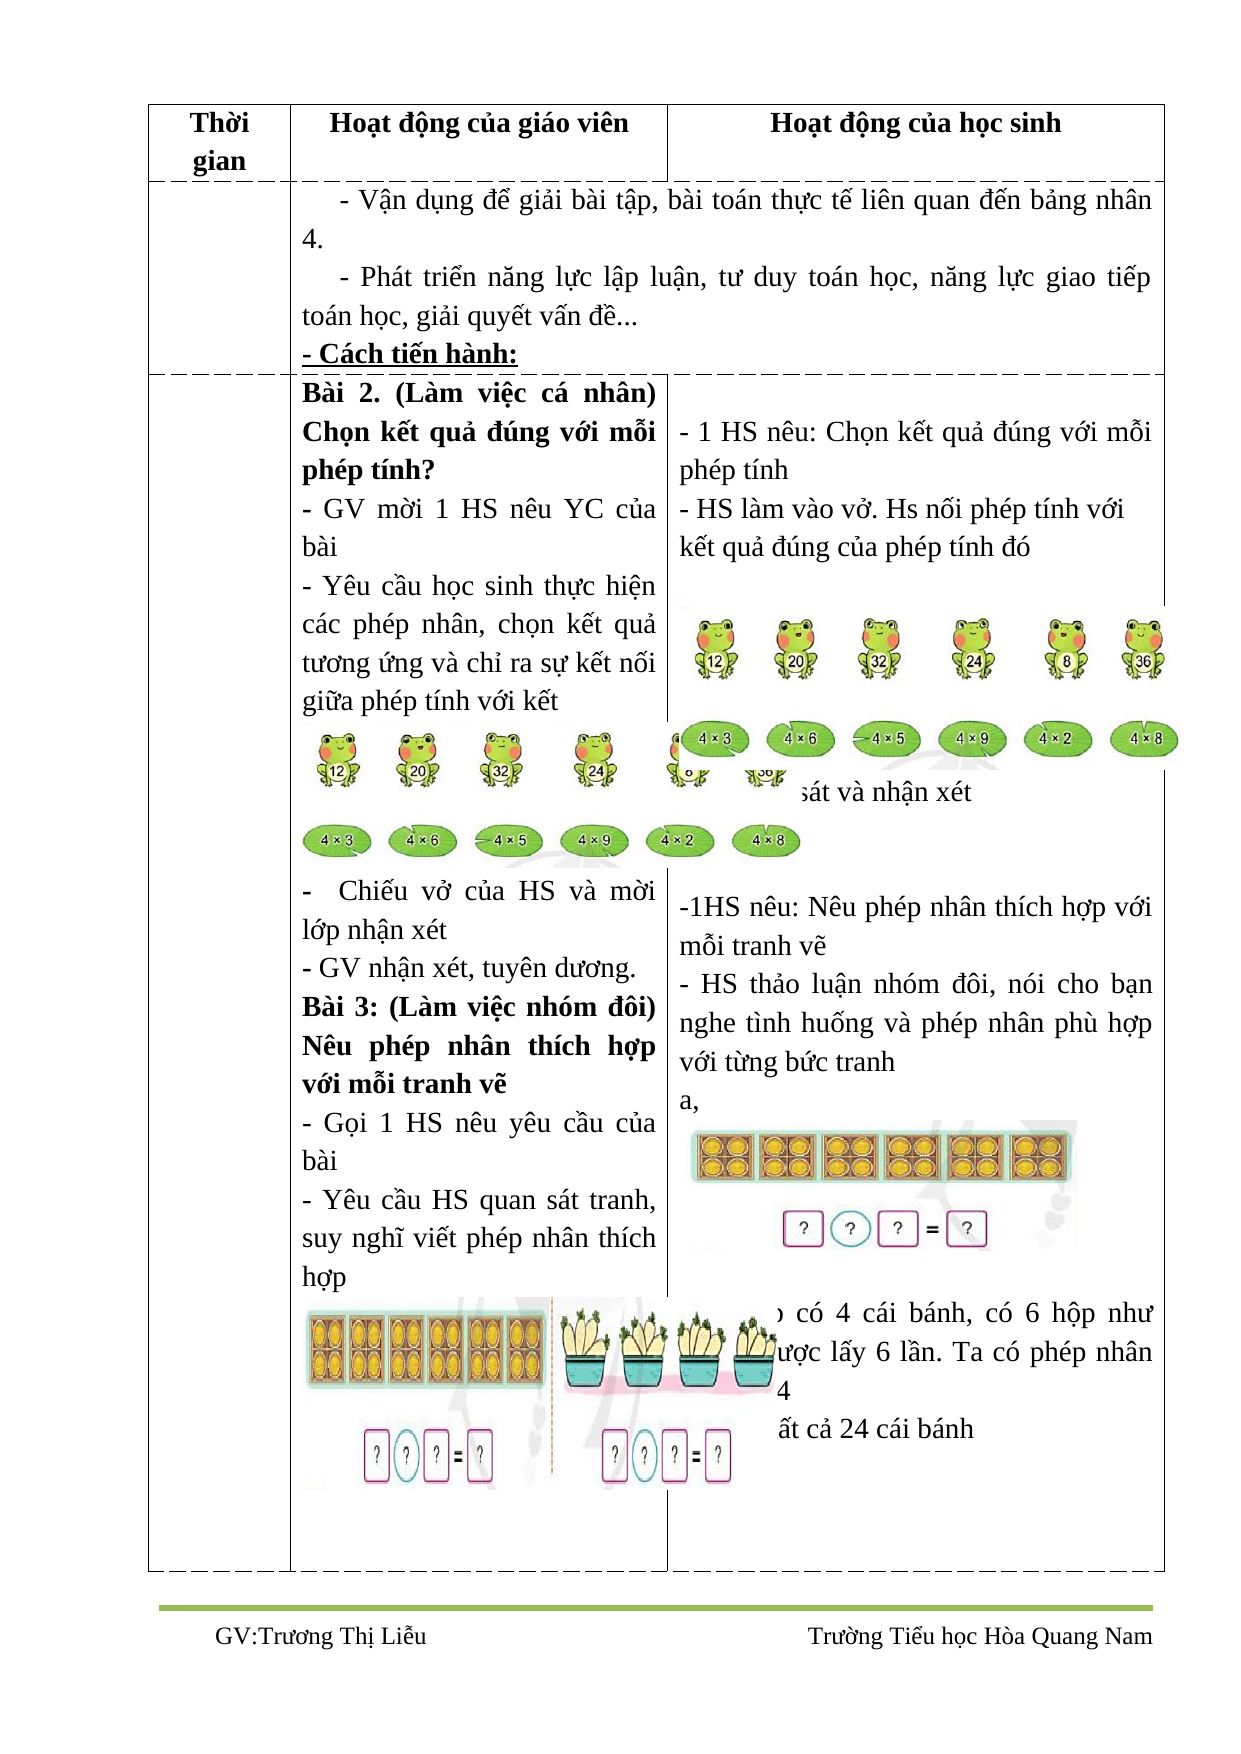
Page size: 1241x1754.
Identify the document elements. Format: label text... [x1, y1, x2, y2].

table_cell [149, 374, 290, 1571]
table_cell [291, 181, 1164, 374]
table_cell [291, 374, 667, 1571]
picture [301, 1297, 778, 1490]
table_header Hoạt động của giáo viên [291, 105, 667, 181]
table_cell 23 phút [149, 181, 290, 374]
picture [686, 1120, 1078, 1251]
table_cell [668, 770, 1164, 1571]
picture [301, 606, 1180, 868]
table_header Thời gian [149, 105, 290, 181]
table_header Hoạt động của học sinh [668, 105, 1164, 181]
